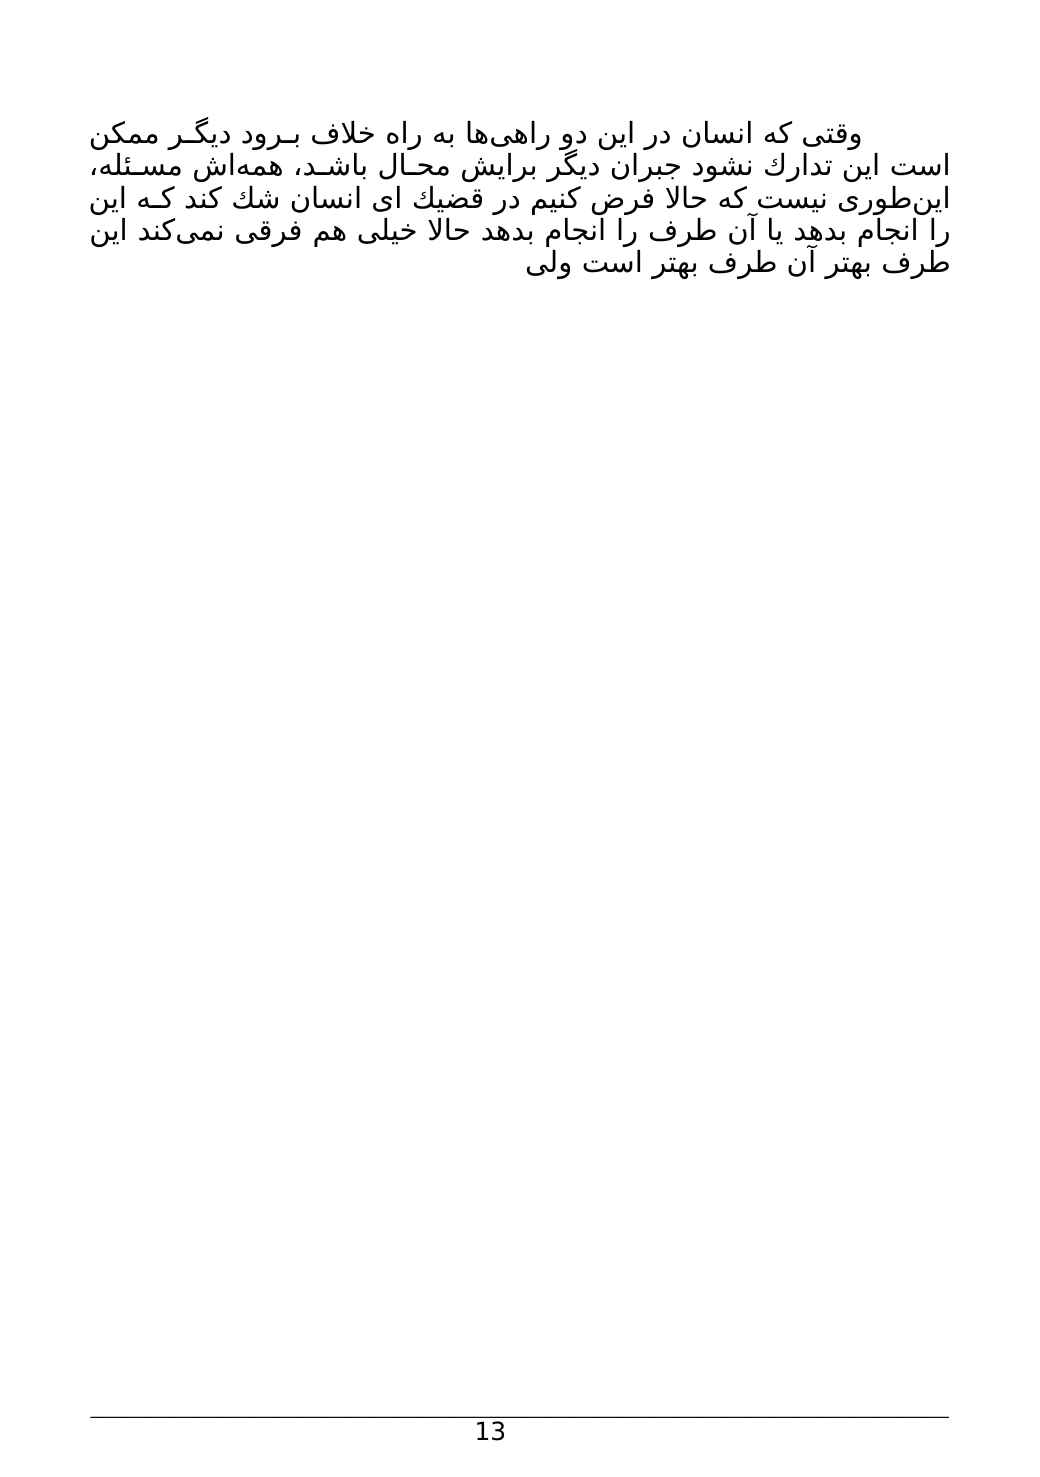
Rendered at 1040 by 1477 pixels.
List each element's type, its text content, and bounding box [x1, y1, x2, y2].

text وقتی كه انسان در این دو راهی‌ها به راه خلاف برود دیگر ممكن است این تدارك نشود جبران دیگر برایش محال باشد، همه‌اش مسئله، این‌طوری نیست كه حالا فرض كنیم در قضیك ای انسان شك كند كه این را انجام بدهد یا آن طرف را انجام بدهد حالا خیلی هم فرقی نمی‌كند این طرف بهتر آن طرف بهتر است ولی‌ [89, 118, 951, 279]
